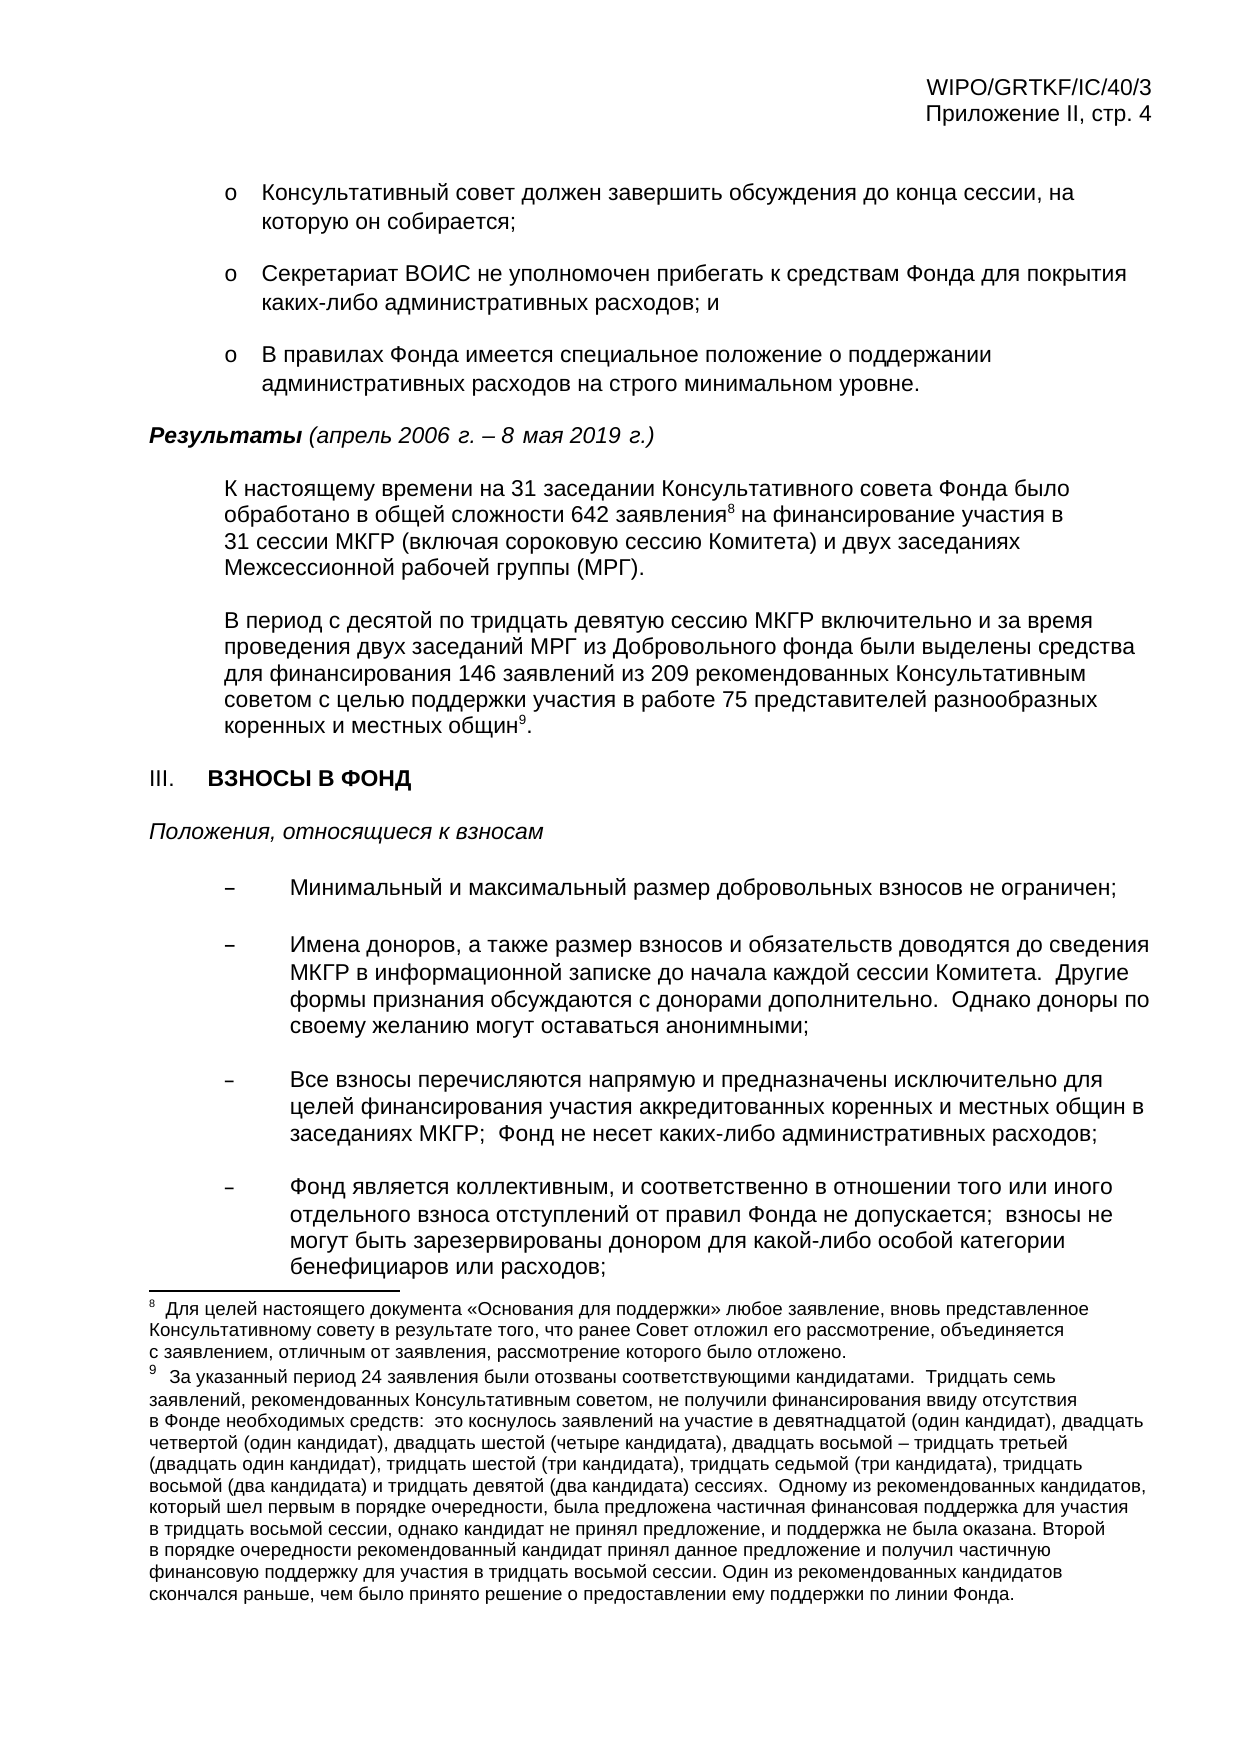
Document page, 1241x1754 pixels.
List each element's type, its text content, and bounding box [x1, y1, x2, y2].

list Имена доноров, а также размер взносов и обязательств доводятся до сведения МКГР в информационной записке до начала каждой сессии Комитета. Другие формы признания обсуждаются с донорами дополнительно. Однако доноры по своему желанию могут оставаться анонимными; [224, 928, 1152, 1038]
list Секретариат ВОИС не уполномочен прибегать к средствам Фонда для покрытия каких-либо административных расходов; и [224, 260, 1152, 315]
list В правилах Фонда имеется специальное положение о поддержании административных расходов на строго минимальном уровне. [224, 341, 1152, 396]
text В период с десятой по тридцать девятую сессию МКГР включительно и за время проведения двух заседаний МРГ из Добровольного фонда были выделены средства для финансирования 146 заявлений из 209 рекомендованных Консультативным советом с целью поддержки участия в работе 75 представителей разнообразных коренных и местных общин. [224, 607, 1152, 739]
text К настоящему времени на 31 заседании Консультативного совета Фонда было обработано в общей сложности 642 заявления на финансирование участия в 31 сессии МКГР (включая сороковую сессию Комитета) и двух заседаниях Межсессионной рабочей группы (МРГ). [224, 475, 1152, 581]
text III. ВЗНОСЫ В ФОНД [149, 765, 1152, 791]
list Консультативный совет должен завершить обсуждения до конца сессии, на которую он собирается; [224, 179, 1152, 234]
list Все взносы перечисляются напрямую и предназначены исключительно для целей финансирования участия аккредитованных коренных и местных общин в заседаниях МКГР; Фонд не несет каких-либо административных расходов; [224, 1065, 1152, 1146]
text Положения, относящиеся к взносам [149, 818, 1152, 844]
list Фонд является коллективным, и соответственно в отношении того или иного отдельного взноса отступлений от правил Фонда не допускается; взносы не могут быть зарезервированы донором для какой-либо особой категории бенефициаров или расходов; [224, 1172, 1152, 1280]
list Минимальный и максимальный размер добровольных взносов не ограничен; [224, 870, 1152, 902]
text Результаты (апрель 2006 г. – 8 мая 2019 г.) [149, 422, 1152, 449]
